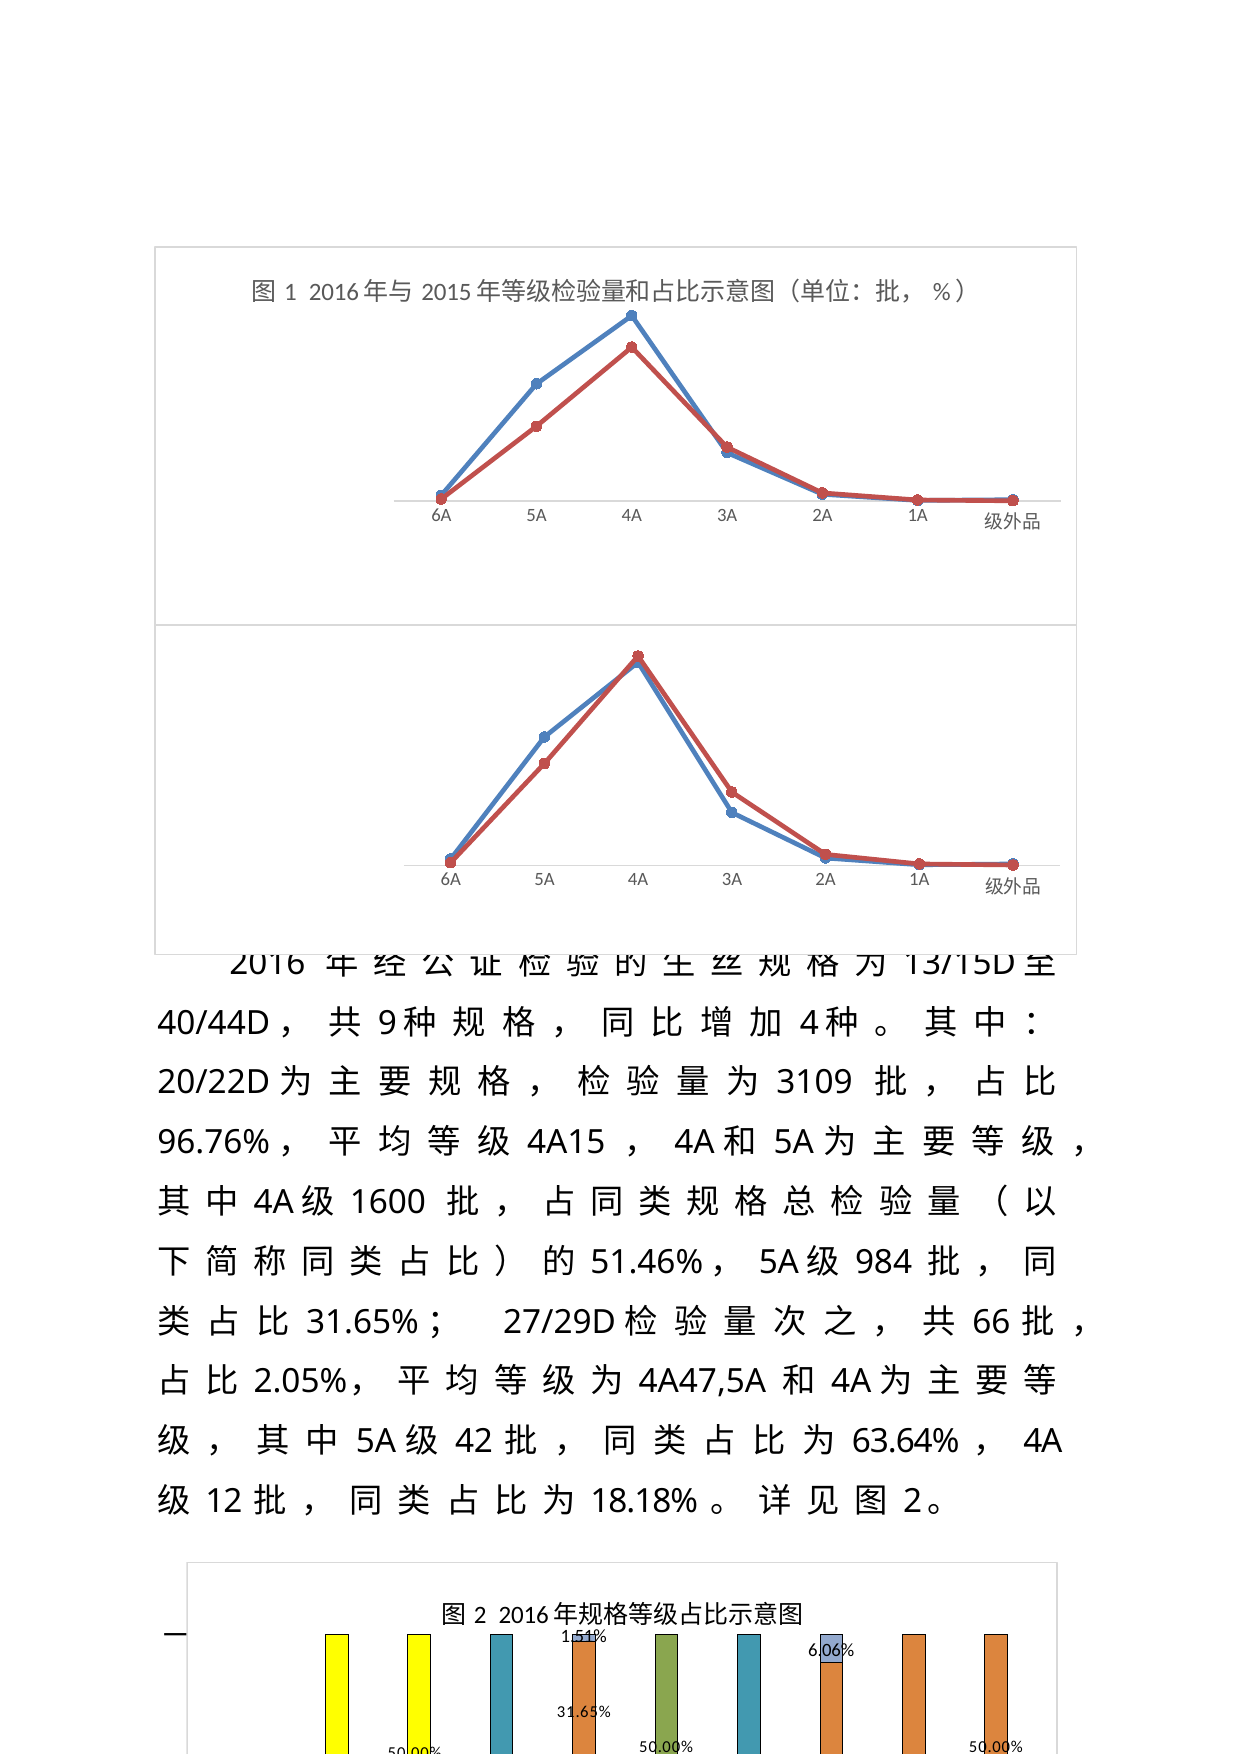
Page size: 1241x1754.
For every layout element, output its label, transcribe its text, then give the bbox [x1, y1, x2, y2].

text 2016年经公证检验的生丝规格为13/15D至40/44D，共9种规格，同比增加4种。其中：20/22D为主要规格，检验量为3109批，占比96.76%，平均等级4A15，4A和5A为主要等级，其中4A级1600批，占同类规格总检验量（以下简称同类占比）的51.46%，5A级984批，同类占比31.65%； 27/29D检验量次之，共66批，占比2.05%，平均等级为4A47,5A和4A为主要等级，其中5A级42批，同类占比为63.64%，4A级12批，同类占比为18.18%。详见图2。 [157, 955, 1071, 1528]
